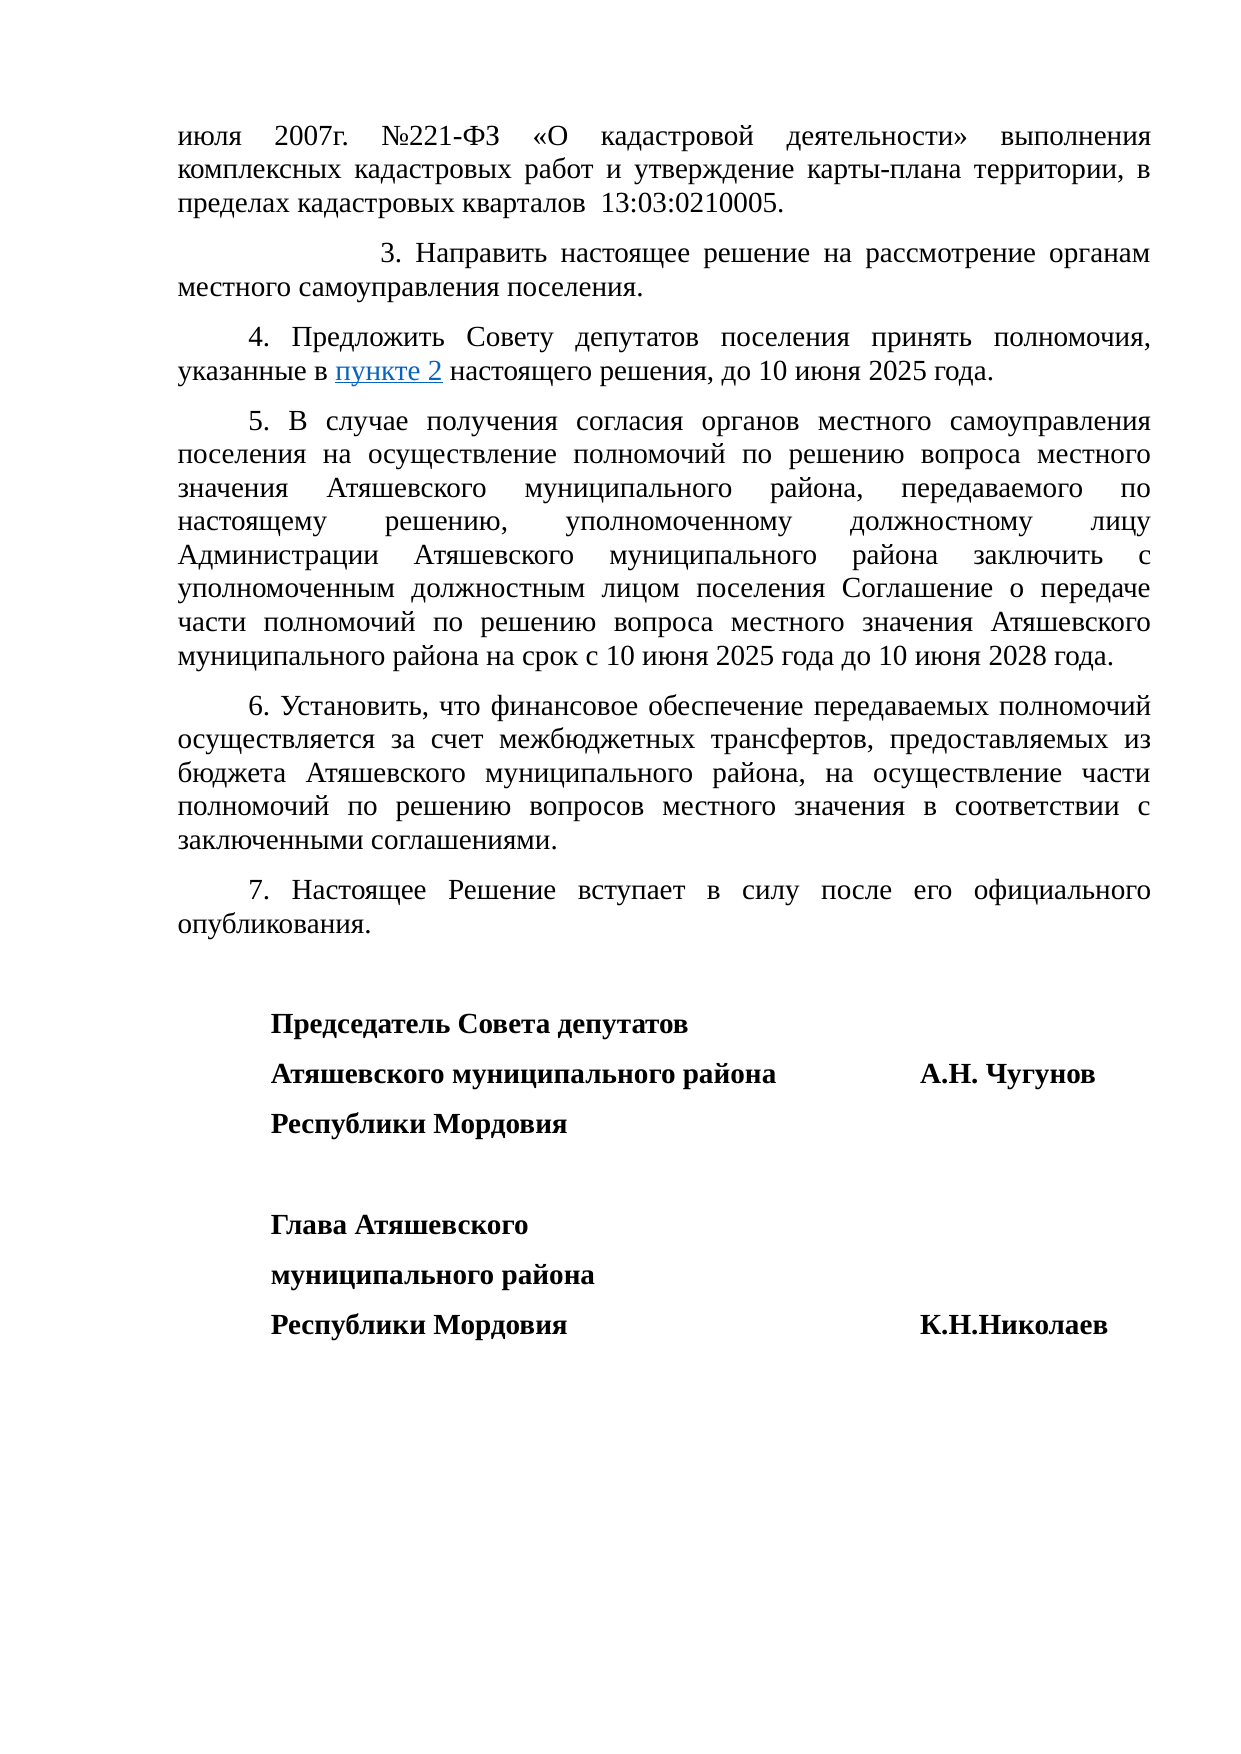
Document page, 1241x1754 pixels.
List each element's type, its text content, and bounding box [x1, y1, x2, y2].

table_header А.Н. Чугунов [838, 1006, 1163, 1157]
table_header Председатель Совета депутатов Атяшевского муниципального района Республики Мордовия [189, 1006, 838, 1157]
text 3. Направить настоящее решение на рассмотрение органам местного самоуправления поселения. [177, 235, 1152, 302]
table_header Глава Атяшевского муниципального района Республики Мордовия [189, 1207, 838, 1358]
text 5. В случае получения согласия органов местного самоуправления поселения на осуществление полномочий по решению вопроса местного значения Атяшевского муниципального района, передаваемого по настоящему решению, уполномоченному должностному лицу Администрации Атяшевского муниципального района заключить с уполномоченным должностным лицом поселения Соглашение о передаче части полномочий по решению вопроса местного значения Атяшевского муниципального района на срок с 10 июня 2025 года до 10 июня 2028 года. [177, 403, 1152, 671]
text 6. Установить, что финансовое обеспечение передаваемых полномочий осуществляется за счет межбюджетных трансфертов, предоставляемых из бюджета Атяшевского муниципального района, на осуществление части полномочий по решению вопросов местного значения в соответствии с заключенными соглашениями. [177, 688, 1152, 856]
text 7. Настоящее Решение вступает в силу после его официального опубликования. [177, 872, 1152, 939]
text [177, 118, 1152, 219]
text 4. Предложить Совету депутатов поселения принять полномочия, указанные в пункте 2 настоящего решения, до 10 июня 2025 года. [177, 319, 1152, 386]
table_header К.Н.Николаев [838, 1207, 1163, 1358]
